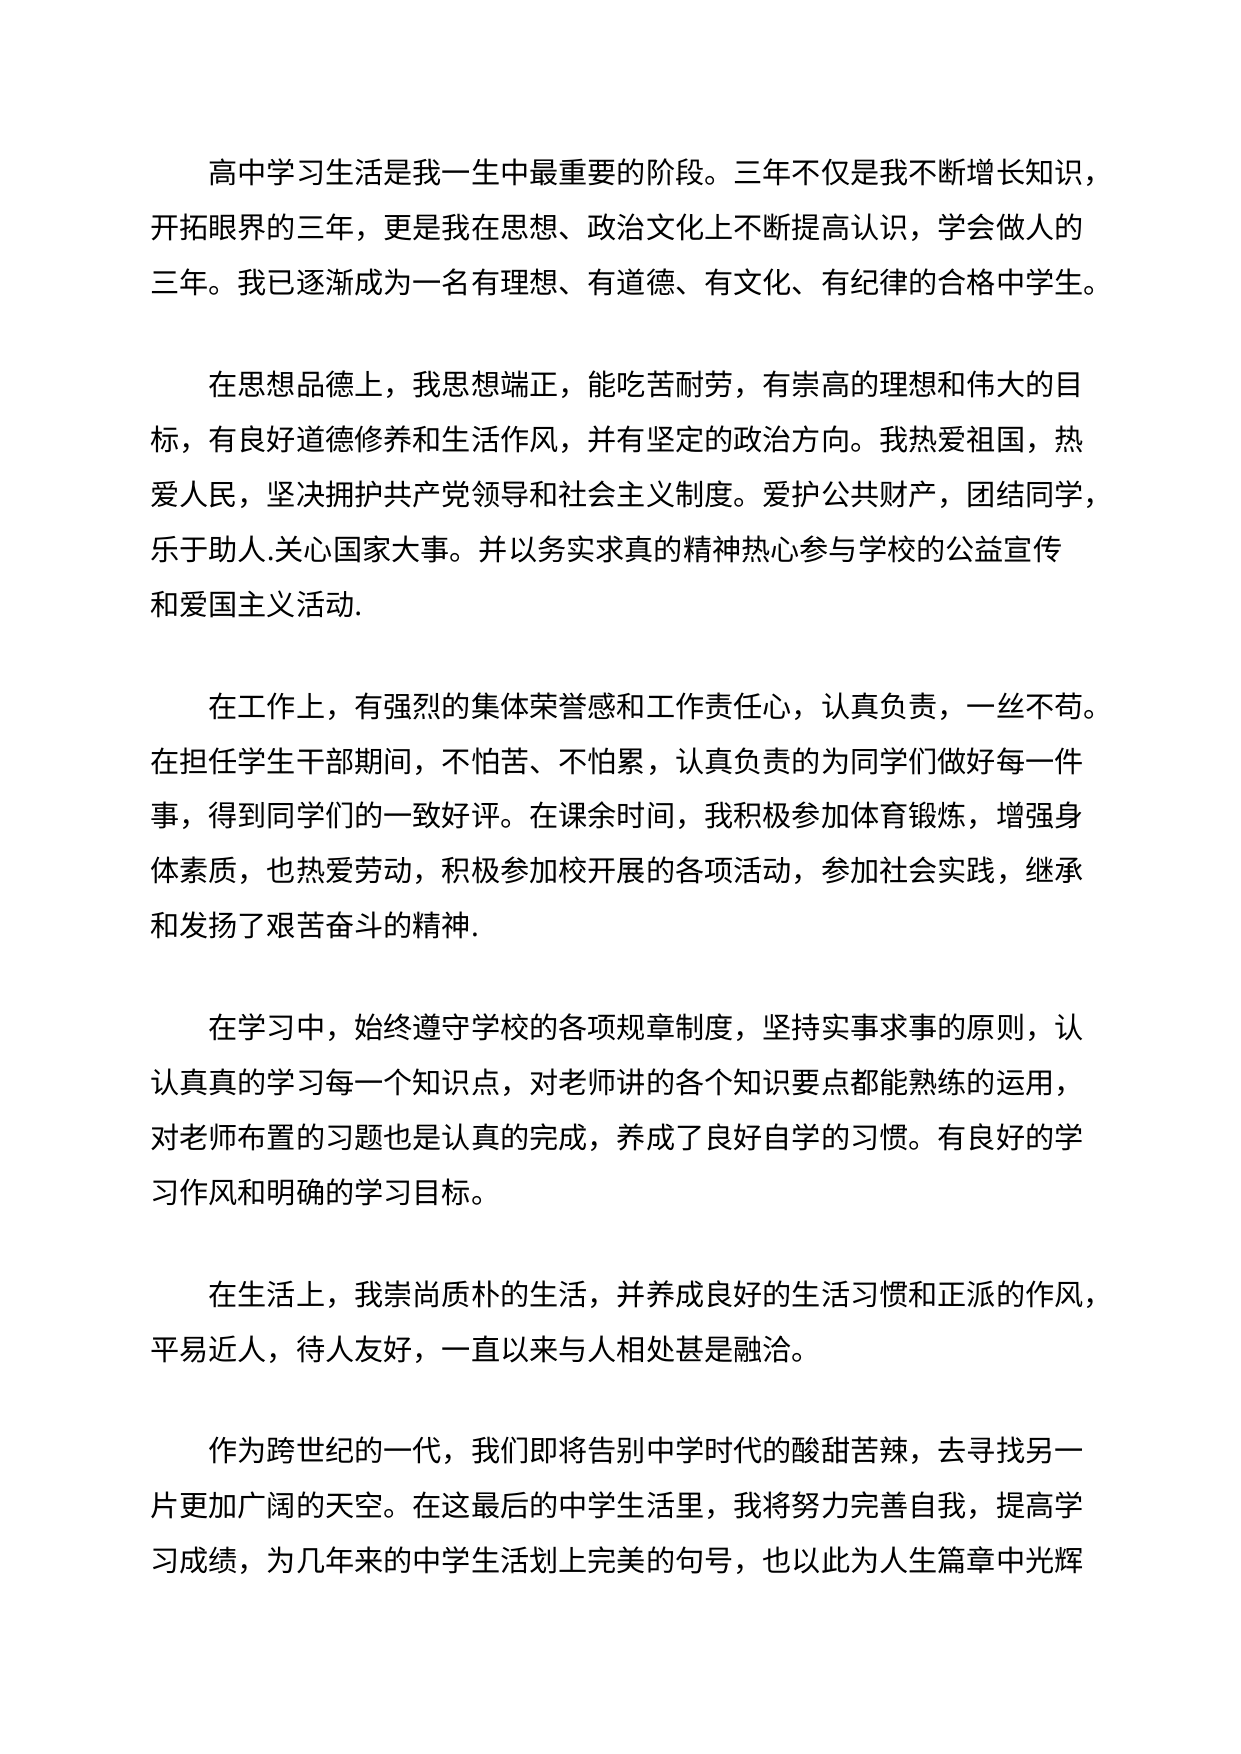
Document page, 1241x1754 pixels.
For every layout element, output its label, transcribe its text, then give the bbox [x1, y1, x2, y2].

text 在工作上，有强烈的集体荣誉感和工作责任心，认真负责，一丝不苟。在担任学生干部期间，不怕苦、不怕累，认真负责的为同学们做好每一件事，得到同学们的一致好评。在课余时间，我积极参加体育锻炼，增强身体素质，也热爱劳动，积极参加校开展的各项活动，参加社会实践，继承和发扬了艰苦奋斗的精神. [150, 683, 1090, 945]
text 在学习中，始终遵守学校的各项规章制度，坚持实事求事的原则，认认真真的学习每一个知识点，对老师讲的各个知识要点都能熟练的运用，对老师布置的习题也是认真的完成，养成了良好自学的习惯。有良好的学习作风和明确的学习目标。 [150, 1005, 1090, 1212]
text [150, 1428, 1090, 1580]
text 在思想品德上，我思想端正，能吃苦耐劳，有崇高的理想和伟大的目标，有良好道德修养和生活作风，并有坚定的政治方向。我热爱祖国，热爱人民，坚决拥护共产党领导和社会主义制度。爱护公共财产，团结同学，乐于助人.关心国家大事。并以务实求真的精神热心参与学校的公益宣传和爱国主义活动. [150, 362, 1090, 624]
text 高中学习生活是我一生中最重要的阶段。三年不仅是我不断增长知识，开拓眼界的三年，更是我在思想、政治文化上不断提高认识，学会做人的三年。我已逐渐成为一名有理想、有道德、有文化、有纪律的合格中学生。 [150, 150, 1090, 302]
text 在生活上，我崇尚质朴的生活，并养成良好的生活习惯和正派的作风，平易近人，待人友好，一直以来与人相处甚是融洽。 [150, 1271, 1090, 1368]
